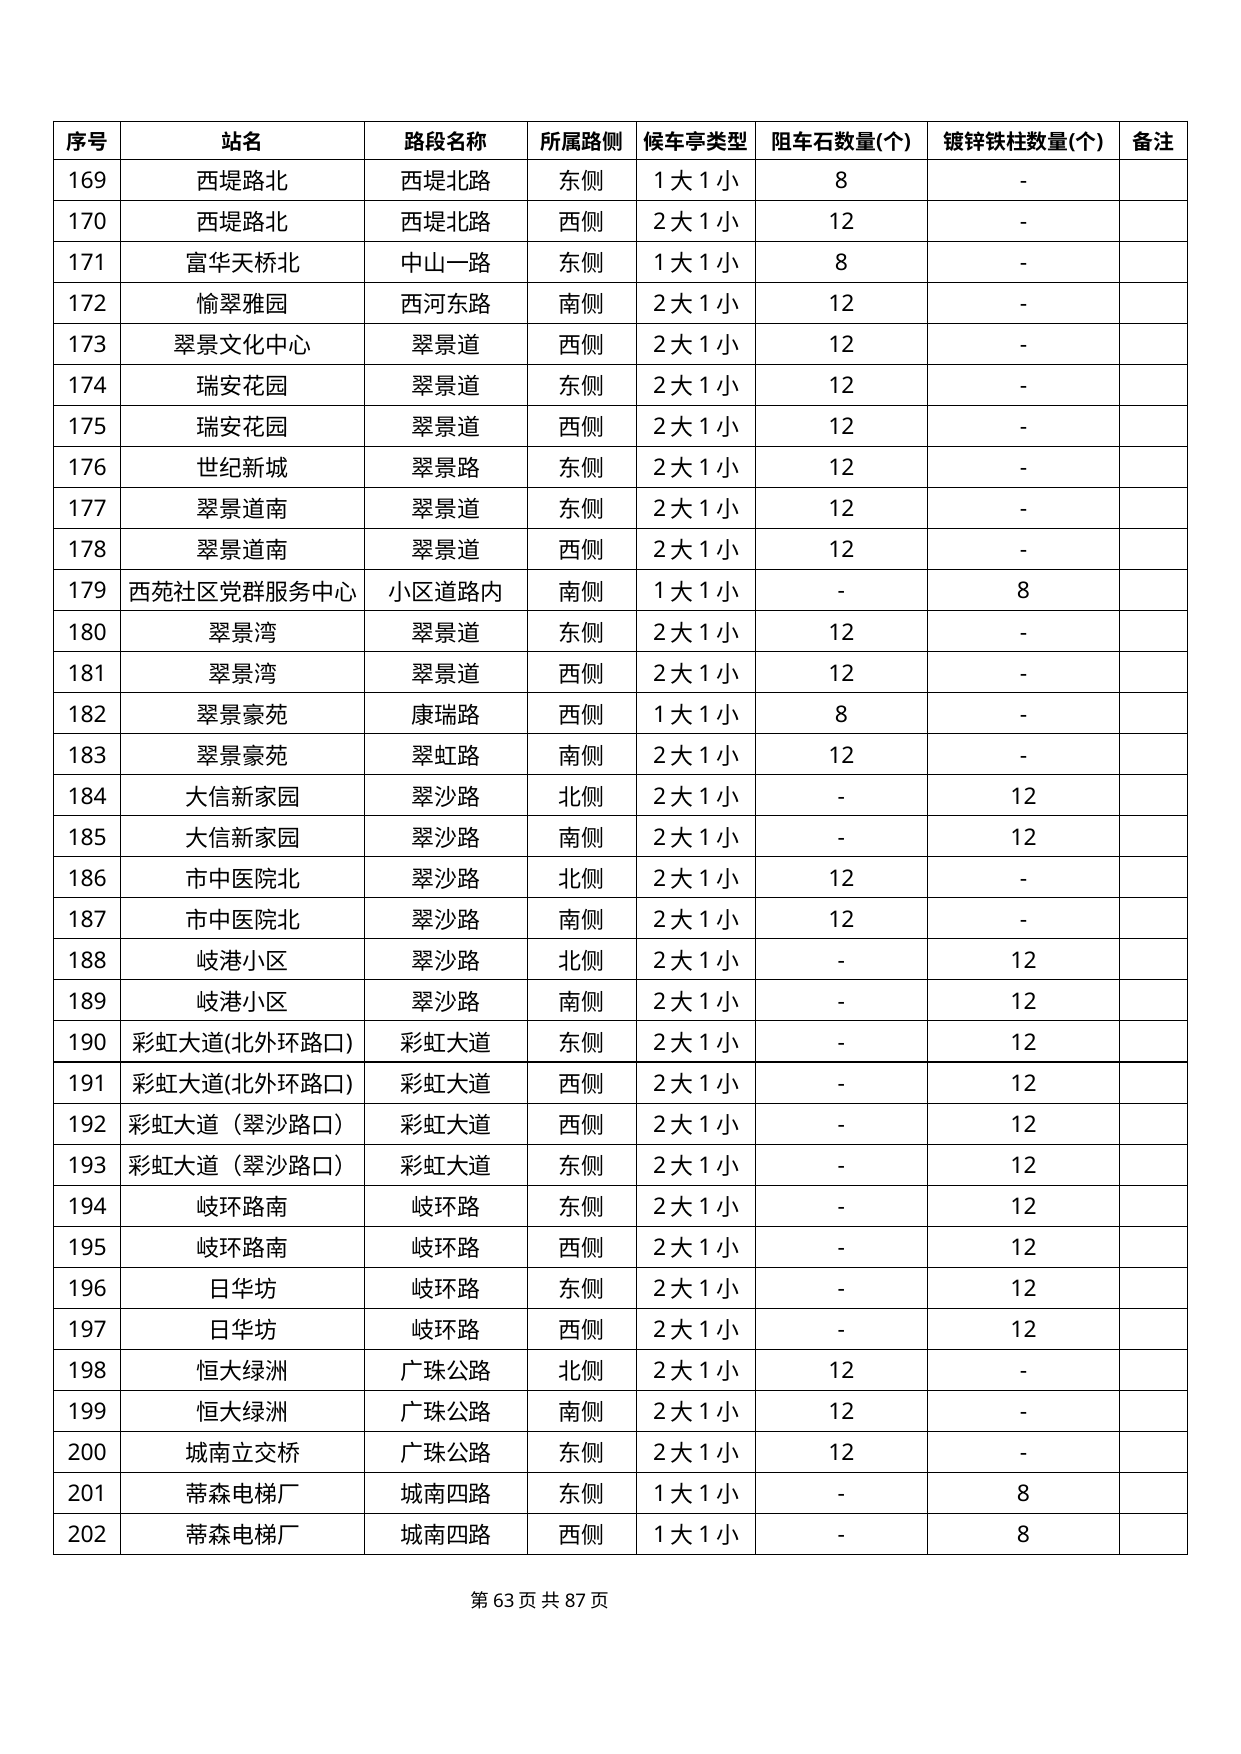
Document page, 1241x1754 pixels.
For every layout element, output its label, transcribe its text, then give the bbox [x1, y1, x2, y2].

table_cell 西堤路北 [121, 160, 364, 199]
table_cell [1120, 570, 1187, 610]
table_cell 2大1小 [637, 283, 755, 323]
table_cell - [756, 1186, 927, 1226]
table_cell 12 [756, 365, 927, 405]
table_cell [1120, 980, 1187, 1020]
table_cell 翠景湾 [121, 611, 364, 651]
table_cell 12 [756, 611, 927, 651]
table_cell - [756, 1104, 927, 1143]
table_cell - [756, 939, 927, 979]
table_cell 170 [54, 201, 120, 241]
table_cell [1120, 1227, 1187, 1267]
table_cell 彩虹大道（翠沙路口） [121, 1145, 364, 1184]
table_cell 174 [54, 365, 120, 405]
table_cell 西侧 [528, 324, 636, 364]
table_cell 12 [756, 1432, 927, 1472]
table_cell 12 [756, 734, 927, 774]
table_cell 202 [54, 1514, 120, 1554]
table_cell 翠沙路 [365, 775, 527, 815]
table_cell 2大1小 [637, 939, 755, 979]
table_cell - [928, 734, 1119, 774]
table_cell 彩虹大道（翠沙路口） [121, 1104, 364, 1143]
table_cell 岐环路南 [121, 1186, 364, 1226]
table_cell 186 [54, 857, 120, 897]
table_cell 城南四路 [365, 1473, 527, 1513]
table_cell 196 [54, 1268, 120, 1308]
table_cell 西堤北路 [365, 160, 527, 199]
table_cell 8 [928, 1473, 1119, 1513]
table_cell 12 [756, 283, 927, 323]
table_cell - [928, 242, 1119, 282]
table_cell - [756, 980, 927, 1020]
table_cell - [756, 1473, 927, 1513]
table_cell 2大1小 [637, 406, 755, 446]
table_cell [1120, 775, 1187, 815]
table_cell 2大1小 [637, 365, 755, 405]
table_cell 12 [756, 652, 927, 692]
table_cell 12 [928, 1145, 1119, 1184]
table_cell 西侧 [528, 529, 636, 569]
table_cell - [928, 201, 1119, 241]
table_cell 8 [756, 242, 927, 282]
table_cell 西堤路北 [121, 201, 364, 241]
table_cell - [928, 1391, 1119, 1431]
table_cell - [756, 1268, 927, 1308]
table_cell [1120, 488, 1187, 528]
table_cell 彩虹大道 [365, 1021, 527, 1061]
table_cell 1大1小 [637, 570, 755, 610]
table_cell 2大1小 [637, 1309, 755, 1349]
table_cell [1120, 406, 1187, 446]
table_cell 东侧 [528, 160, 636, 199]
table_cell 12 [928, 1021, 1119, 1061]
table_cell [1120, 1514, 1187, 1554]
table_cell 翠景道南 [121, 529, 364, 569]
table_header 镀锌铁柱数量(个) [928, 122, 1119, 158]
table_cell - [928, 447, 1119, 487]
table_cell 西侧 [528, 693, 636, 733]
table_cell 西侧 [528, 1063, 636, 1102]
table_cell [1120, 1391, 1187, 1431]
table_cell [1120, 857, 1187, 897]
table_cell 2大1小 [637, 898, 755, 938]
table_header 所属路侧 [528, 122, 636, 158]
table_cell 2大1小 [637, 652, 755, 692]
table_cell 2大1小 [637, 324, 755, 364]
table_cell 1大1小 [637, 1514, 755, 1554]
table_cell 2大1小 [637, 488, 755, 528]
table_cell 东侧 [528, 447, 636, 487]
table_header 序号 [54, 122, 120, 158]
table_cell 171 [54, 242, 120, 282]
table_cell [1120, 324, 1187, 364]
table_cell 大信新家园 [121, 816, 364, 856]
table_cell 187 [54, 898, 120, 938]
table_cell 12 [756, 447, 927, 487]
table_cell 翠景道 [365, 611, 527, 651]
table_cell - [928, 283, 1119, 323]
table_cell 彩虹大道(北外环路口) [121, 1021, 364, 1061]
table_cell 瑞安花园 [121, 365, 364, 405]
table_cell 北侧 [528, 939, 636, 979]
table_cell 12 [928, 1063, 1119, 1102]
table_cell [1120, 816, 1187, 856]
table_cell 翠景道 [365, 324, 527, 364]
table_cell 8 [928, 570, 1119, 610]
table_cell 恒大绿洲 [121, 1391, 364, 1431]
table_cell 翠景路 [365, 447, 527, 487]
table_cell 12 [756, 406, 927, 446]
table_cell 翠景道 [365, 529, 527, 569]
table_cell 彩虹大道 [365, 1063, 527, 1102]
table_cell - [928, 1432, 1119, 1472]
table_cell 2大1小 [637, 857, 755, 897]
table_cell [1120, 283, 1187, 323]
table_cell - [756, 1309, 927, 1349]
table_cell 1大1小 [637, 160, 755, 199]
table_cell 翠沙路 [365, 816, 527, 856]
table_cell 173 [54, 324, 120, 364]
table_cell 12 [928, 775, 1119, 815]
table_cell - [756, 1227, 927, 1267]
table_cell 西苑社区党群服务中心 [121, 570, 364, 610]
table_cell 185 [54, 816, 120, 856]
table_cell 12 [756, 324, 927, 364]
table_cell - [928, 611, 1119, 651]
table_cell - [928, 898, 1119, 938]
table_cell 西侧 [528, 406, 636, 446]
table_cell [1120, 529, 1187, 569]
table_cell 12 [928, 1186, 1119, 1226]
table_cell 180 [54, 611, 120, 651]
table_cell 东侧 [528, 488, 636, 528]
table_cell 北侧 [528, 857, 636, 897]
table_cell 康瑞路 [365, 693, 527, 733]
table_cell [1120, 611, 1187, 651]
table_cell 西侧 [528, 201, 636, 241]
table_cell 恒大绿洲 [121, 1350, 364, 1390]
table_cell 中山一路 [365, 242, 527, 282]
table_cell 175 [54, 406, 120, 446]
table_cell 蒂森电梯厂 [121, 1514, 364, 1554]
table_cell 169 [54, 160, 120, 199]
table_cell 翠景道南 [121, 488, 364, 528]
table_cell 193 [54, 1145, 120, 1184]
table_cell 182 [54, 693, 120, 733]
table_cell 2大1小 [637, 816, 755, 856]
table_cell 南侧 [528, 980, 636, 1020]
table_cell 南侧 [528, 570, 636, 610]
table_cell 西侧 [528, 1514, 636, 1554]
table_cell 岐环路南 [121, 1227, 364, 1267]
table_cell - [928, 324, 1119, 364]
table_cell - [756, 775, 927, 815]
table_cell [1120, 365, 1187, 405]
table_cell [1120, 1063, 1187, 1102]
table_cell 12 [928, 1227, 1119, 1267]
table_cell 2大1小 [637, 775, 755, 815]
table_cell 12 [928, 980, 1119, 1020]
table_cell 大信新家园 [121, 775, 364, 815]
table_cell 东侧 [528, 1268, 636, 1308]
table_cell 广珠公路 [365, 1350, 527, 1390]
table_cell 岐港小区 [121, 980, 364, 1020]
table_cell [1120, 242, 1187, 282]
table_cell 岐环路 [365, 1268, 527, 1308]
table_cell 世纪新城 [121, 447, 364, 487]
table_cell 12 [756, 488, 927, 528]
table_cell - [928, 365, 1119, 405]
table_cell 翠景道 [365, 652, 527, 692]
table_cell 翠景豪苑 [121, 734, 364, 774]
table_cell 2大1小 [637, 1227, 755, 1267]
table_cell 翠沙路 [365, 898, 527, 938]
table_cell 岐环路 [365, 1227, 527, 1267]
table_cell [1120, 1350, 1187, 1390]
table_cell 东侧 [528, 1145, 636, 1184]
table_cell 彩虹大道 [365, 1104, 527, 1143]
table_cell - [928, 857, 1119, 897]
table_cell 翠虹路 [365, 734, 527, 774]
table_cell 8 [928, 1514, 1119, 1554]
table_cell 南侧 [528, 283, 636, 323]
table_cell 2大1小 [637, 201, 755, 241]
table_cell 日华坊 [121, 1309, 364, 1349]
table_cell 2大1小 [637, 980, 755, 1020]
table_cell 小区道路内 [365, 570, 527, 610]
table_cell 彩虹大道(北外环路口) [121, 1063, 364, 1102]
table_cell - [928, 406, 1119, 446]
table_cell 12 [928, 1268, 1119, 1308]
table_cell [1120, 734, 1187, 774]
table_cell 市中医院北 [121, 857, 364, 897]
table_cell 12 [756, 1391, 927, 1431]
table_cell - [928, 529, 1119, 569]
table_cell [1120, 652, 1187, 692]
table_cell 1大1小 [637, 1473, 755, 1513]
table_cell 2大1小 [637, 1021, 755, 1061]
table_cell 2大1小 [637, 447, 755, 487]
table_cell 市中医院北 [121, 898, 364, 938]
table_cell 翠景豪苑 [121, 693, 364, 733]
table_cell 192 [54, 1104, 120, 1143]
table_cell - [928, 160, 1119, 199]
table_cell [1120, 1268, 1187, 1308]
table_cell 178 [54, 529, 120, 569]
table_cell 东侧 [528, 1473, 636, 1513]
table_header 阻车石数量(个) [756, 122, 927, 158]
table_cell [1120, 1021, 1187, 1061]
table_cell 南侧 [528, 1391, 636, 1431]
table_cell 2大1小 [637, 734, 755, 774]
table_cell 东侧 [528, 365, 636, 405]
table_header 备注 [1120, 122, 1187, 158]
table_cell [1120, 1473, 1187, 1513]
table_cell 南侧 [528, 898, 636, 938]
table_header 站名 [121, 122, 364, 158]
table_cell 172 [54, 283, 120, 323]
table_cell - [928, 488, 1119, 528]
table_cell - [928, 652, 1119, 692]
table_cell 南侧 [528, 816, 636, 856]
table_cell 199 [54, 1391, 120, 1431]
table_cell [1120, 160, 1187, 199]
table_cell 翠景道 [365, 488, 527, 528]
table_cell 翠沙路 [365, 980, 527, 1020]
table_cell [1120, 898, 1187, 938]
table_cell 岐港小区 [121, 939, 364, 979]
table_cell [1120, 1104, 1187, 1143]
table_cell 愉翠雅园 [121, 283, 364, 323]
table_cell 富华天桥北 [121, 242, 364, 282]
table_cell [1120, 201, 1187, 241]
table_cell - [756, 1063, 927, 1102]
table_cell 183 [54, 734, 120, 774]
table_cell 广珠公路 [365, 1391, 527, 1431]
table_cell 东侧 [528, 1021, 636, 1061]
table_cell [1120, 1145, 1187, 1184]
table_cell 1大1小 [637, 693, 755, 733]
table_cell 2大1小 [637, 1268, 755, 1308]
table_cell 189 [54, 980, 120, 1020]
table_cell - [756, 1514, 927, 1554]
table_cell 彩虹大道 [365, 1145, 527, 1184]
table_cell 8 [756, 693, 927, 733]
table_cell 岐环路 [365, 1309, 527, 1349]
table_cell 12 [928, 1309, 1119, 1349]
table_cell 2大1小 [637, 1145, 755, 1184]
table_cell 2大1小 [637, 529, 755, 569]
table_cell 2大1小 [637, 1104, 755, 1143]
table_cell 2大1小 [637, 1186, 755, 1226]
table_cell 翠沙路 [365, 939, 527, 979]
table_cell 2大1小 [637, 1432, 755, 1472]
table_cell 198 [54, 1350, 120, 1390]
table_cell - [756, 1145, 927, 1184]
table_cell [1120, 693, 1187, 733]
table_cell 2大1小 [637, 611, 755, 651]
table_cell 西侧 [528, 1227, 636, 1267]
table_header 候车亭类型 [637, 122, 755, 158]
table_cell 191 [54, 1063, 120, 1102]
table_cell [1120, 1309, 1187, 1349]
table_cell 12 [756, 529, 927, 569]
table_cell 西河东路 [365, 283, 527, 323]
table_cell - [756, 1021, 927, 1061]
table_cell 北侧 [528, 775, 636, 815]
table_cell - [928, 1350, 1119, 1390]
table_cell 8 [756, 160, 927, 199]
table_cell 翠沙路 [365, 857, 527, 897]
table_cell 西堤北路 [365, 201, 527, 241]
table_cell 日华坊 [121, 1268, 364, 1308]
table_cell [1120, 447, 1187, 487]
table_cell 城南四路 [365, 1514, 527, 1554]
table_cell 12 [756, 201, 927, 241]
table_cell [1120, 939, 1187, 979]
table_cell 翠景文化中心 [121, 324, 364, 364]
table_cell 2大1小 [637, 1350, 755, 1390]
table_cell 西侧 [528, 652, 636, 692]
table_cell 12 [928, 816, 1119, 856]
table_cell 西侧 [528, 1309, 636, 1349]
table_cell 东侧 [528, 1432, 636, 1472]
table_cell 12 [928, 939, 1119, 979]
table_cell - [756, 570, 927, 610]
table_header 路段名称 [365, 122, 527, 158]
table_cell 翠景湾 [121, 652, 364, 692]
table_cell 2大1小 [637, 1063, 755, 1102]
table_cell - [928, 693, 1119, 733]
table_cell 12 [756, 1350, 927, 1390]
table_cell 197 [54, 1309, 120, 1349]
table_cell 195 [54, 1227, 120, 1267]
table_cell 南侧 [528, 734, 636, 774]
table_cell 岐环路 [365, 1186, 527, 1226]
table_cell 广珠公路 [365, 1432, 527, 1472]
table_cell 190 [54, 1021, 120, 1061]
table_cell 188 [54, 939, 120, 979]
table_cell 翠景道 [365, 406, 527, 446]
table_cell 北侧 [528, 1350, 636, 1390]
table_cell 179 [54, 570, 120, 610]
table_cell 蒂森电梯厂 [121, 1473, 364, 1513]
table_cell [1120, 1186, 1187, 1226]
table_cell 12 [756, 857, 927, 897]
table_cell [1120, 1432, 1187, 1472]
table_cell 12 [756, 898, 927, 938]
table_cell 2大1小 [637, 1391, 755, 1431]
table_cell 177 [54, 488, 120, 528]
table_cell 瑞安花园 [121, 406, 364, 446]
table_cell - [756, 816, 927, 856]
table_cell 12 [928, 1104, 1119, 1143]
table_cell 176 [54, 447, 120, 487]
table_cell 翠景道 [365, 365, 527, 405]
table_cell 东侧 [528, 242, 636, 282]
table_cell 东侧 [528, 1186, 636, 1226]
table_cell 194 [54, 1186, 120, 1226]
table_cell 200 [54, 1432, 120, 1472]
table_cell 201 [54, 1473, 120, 1513]
table_cell 东侧 [528, 611, 636, 651]
table_cell 184 [54, 775, 120, 815]
table_cell 城南立交桥 [121, 1432, 364, 1472]
table_cell 1大1小 [637, 242, 755, 282]
table_cell 西侧 [528, 1104, 636, 1143]
table_cell 181 [54, 652, 120, 692]
